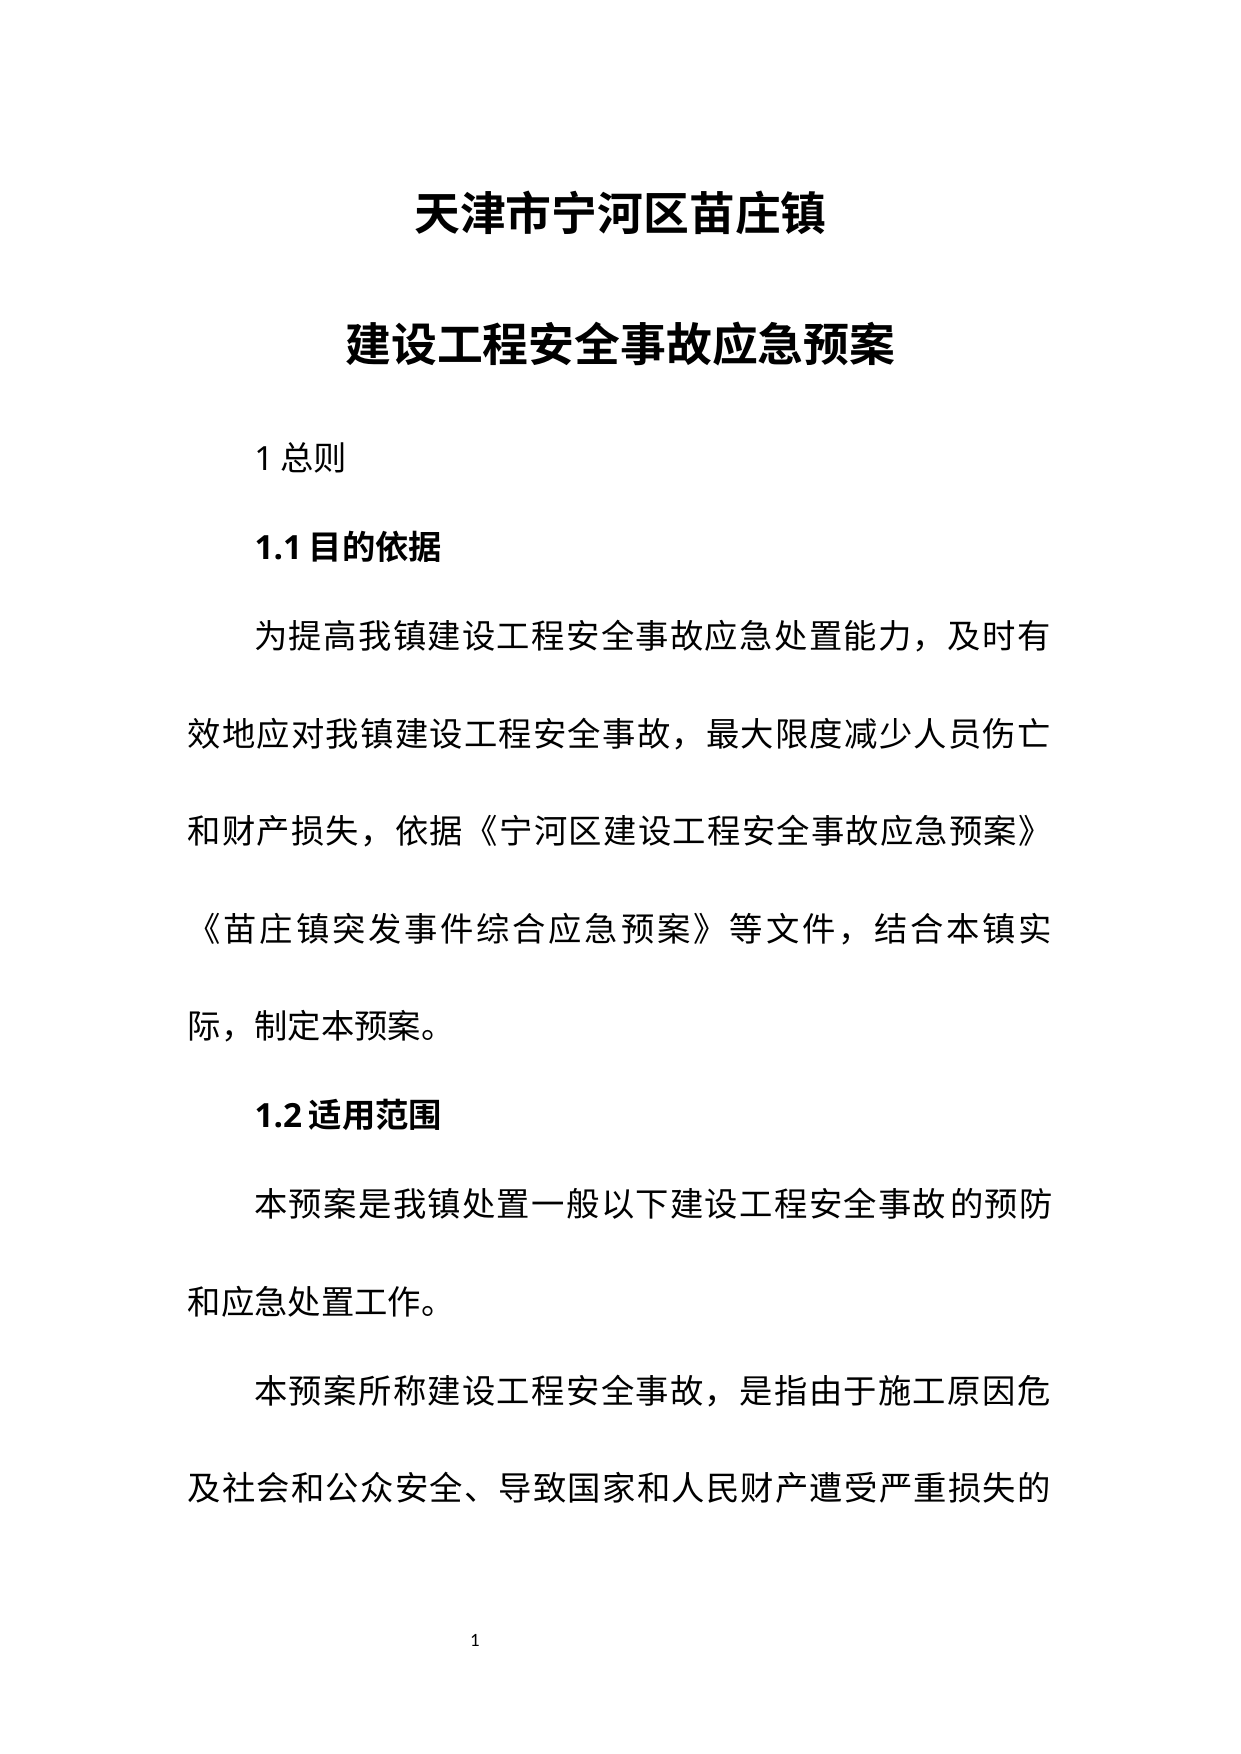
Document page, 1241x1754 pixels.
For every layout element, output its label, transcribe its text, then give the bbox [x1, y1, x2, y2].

subtitle 天津市宁河区苗庄镇 [187, 162, 1053, 259]
text 为提高我镇建设工程安全事故应急处置能力，及时有效地应对我镇建设工程安全事故，最大限度减少人员伤亡和财产损失，依据《宁河区建设工程安全事故应急预案》《苗庄镇突发事件综合应急预案》等文件，结合本镇实际，制定本预案。 [187, 602, 1053, 1057]
text 1总则 [187, 423, 1053, 488]
text 1.1目的依据 [187, 512, 1053, 577]
subtitle 建设工程安全事故应急预案 [187, 293, 1053, 390]
text 1.2适用范围 [187, 1081, 1053, 1146]
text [187, 1356, 1053, 1519]
text 本预案是我镇处置一般以下建设工程安全事故的预防和应急处置工作。 [187, 1170, 1053, 1332]
